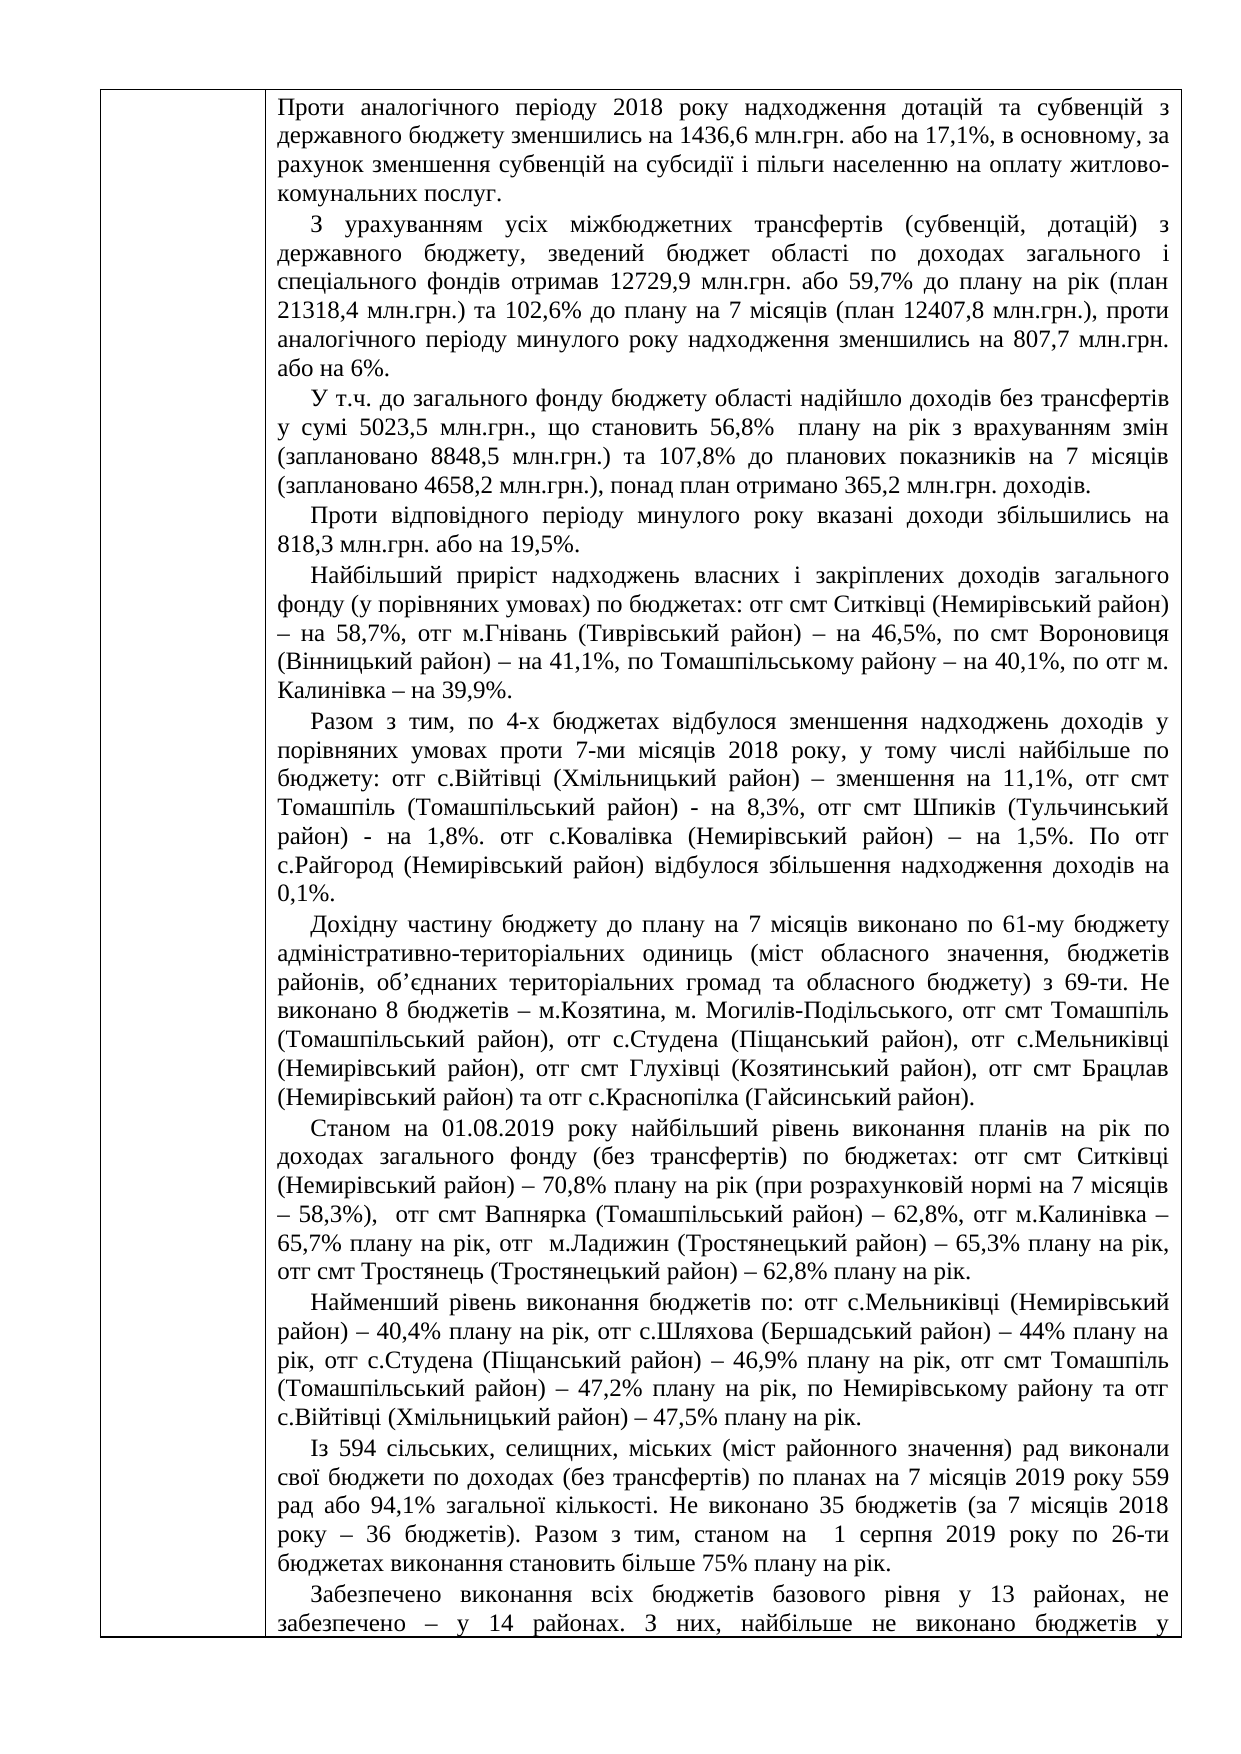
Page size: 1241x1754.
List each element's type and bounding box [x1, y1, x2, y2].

table_cell [101, 90, 265, 1636]
table_cell [266, 90, 1181, 1636]
